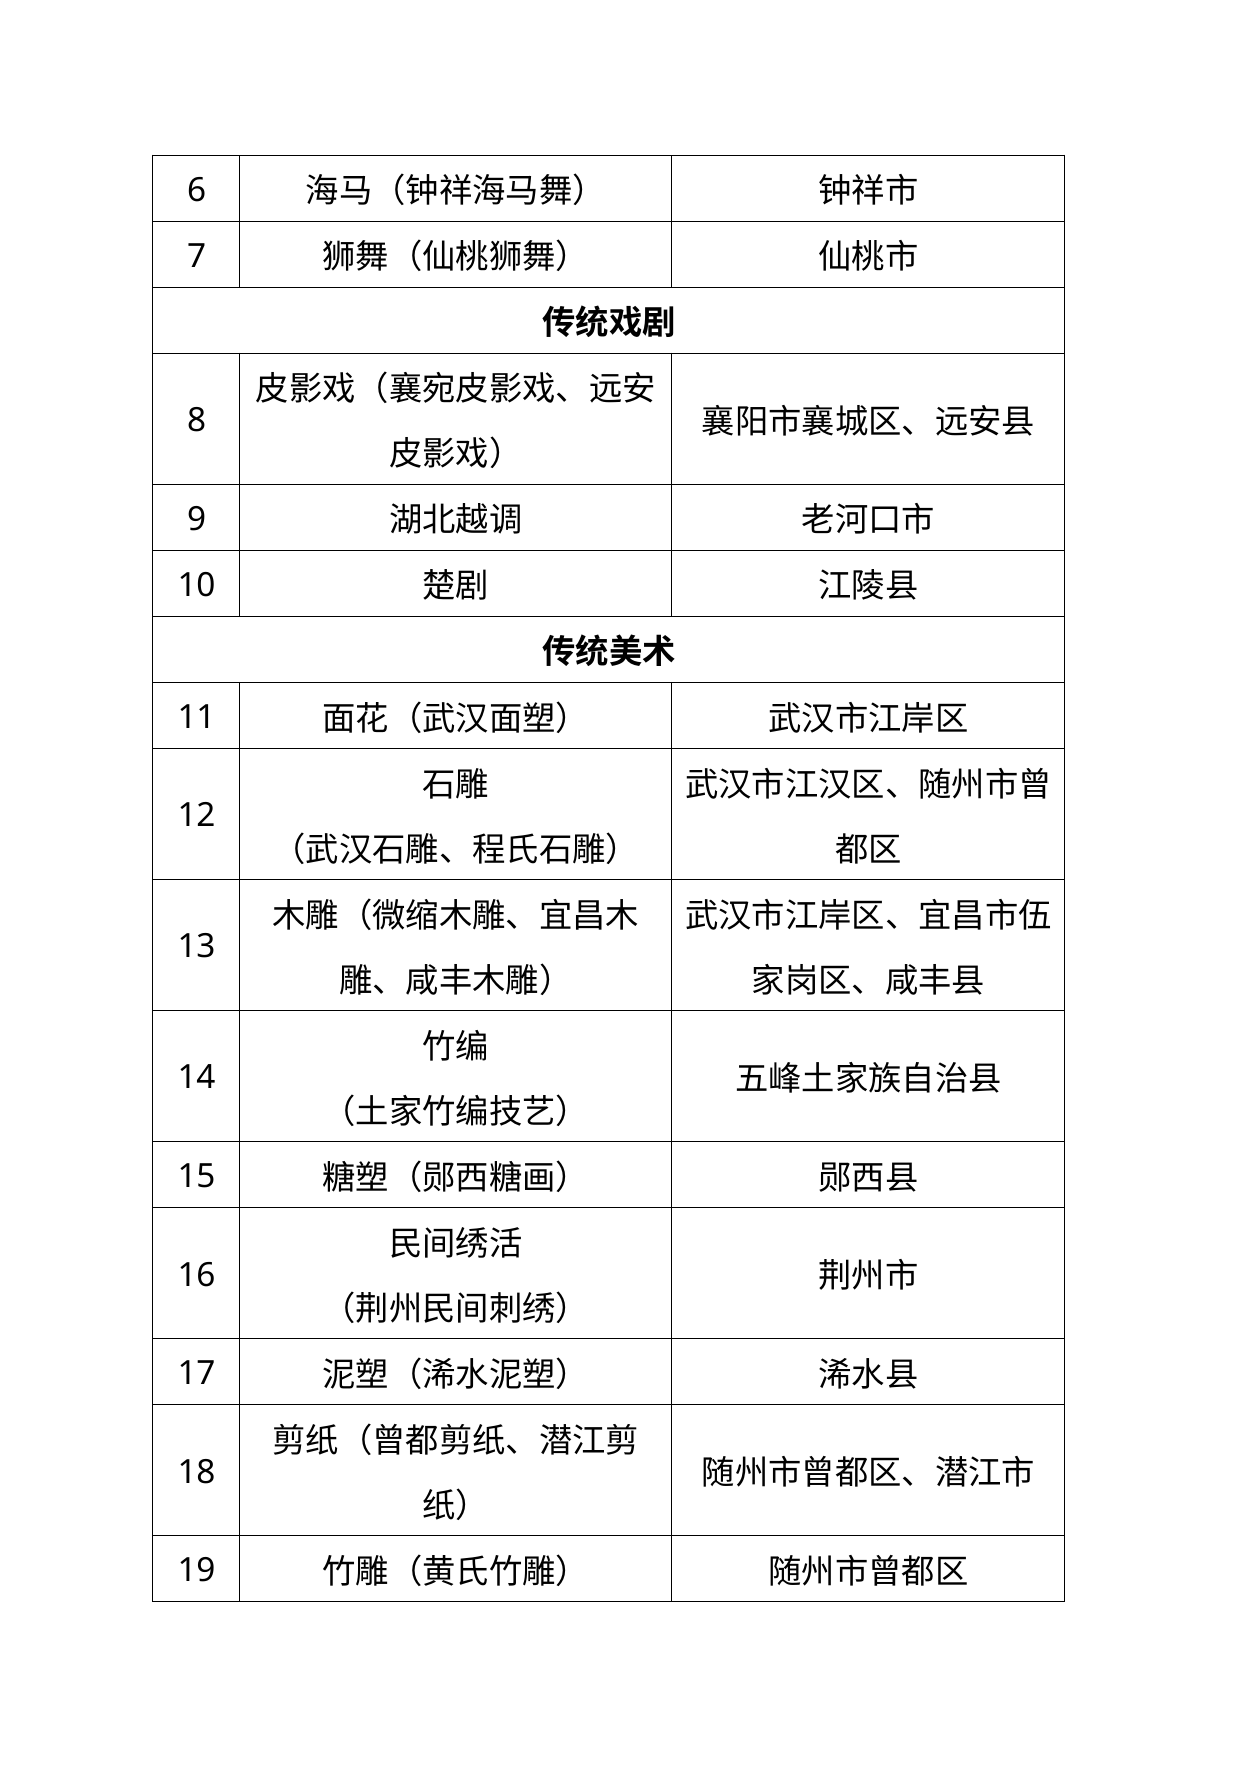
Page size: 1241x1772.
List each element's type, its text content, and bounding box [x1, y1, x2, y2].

table_cell 武汉市江岸区 [672, 683, 1064, 748]
table_cell 钟祥市 [672, 156, 1064, 221]
table_cell 18 [153, 1405, 239, 1535]
table_cell 14 [153, 1011, 239, 1141]
table_cell 15 [153, 1142, 239, 1207]
table_cell 12 [153, 749, 239, 879]
table_cell 竹雕（黄氏竹雕） [240, 1536, 671, 1601]
table_cell 石雕 （武汉石雕、程氏石雕） [240, 749, 671, 879]
table_cell 随州市曾都区、潜江市 [672, 1405, 1064, 1535]
table_cell 江陵县 [672, 551, 1064, 616]
table_cell 郧西县 [672, 1142, 1064, 1207]
table_cell 8 [153, 354, 239, 484]
table_cell 狮舞（仙桃狮舞） [240, 222, 671, 287]
table_cell 海马（钟祥海马舞） [240, 156, 671, 221]
table_cell 荆州市 [672, 1208, 1064, 1338]
table_cell 五峰土家族自治县 [672, 1011, 1064, 1141]
table_cell 武汉市江岸区、宜昌市伍家岗区、咸丰县 [672, 880, 1064, 1010]
table_cell 湖北越调 [240, 485, 671, 550]
table_cell 16 [153, 1208, 239, 1338]
table_cell 随州市曾都区 [672, 1536, 1064, 1601]
table_cell 仙桃市 [672, 222, 1064, 287]
table_cell 剪纸（曾都剪纸、潜江剪纸） [240, 1405, 671, 1535]
table_cell 17 [153, 1339, 239, 1404]
table_cell 木雕（微缩木雕、宜昌木雕、咸丰木雕） [240, 880, 671, 1010]
table_cell 泥塑（浠水泥塑） [240, 1339, 671, 1404]
table_cell 浠水县 [672, 1339, 1064, 1404]
table_cell 13 [153, 880, 239, 1010]
table_cell 竹编 （土家竹编技艺） [240, 1011, 671, 1141]
table_cell 皮影戏（襄宛皮影戏、远安皮影戏） [240, 354, 671, 484]
table_cell 传统美术 [153, 617, 1064, 682]
table_cell 传统戏剧 [153, 288, 1064, 353]
table_cell 面花（武汉面塑） [240, 683, 671, 748]
table_cell 武汉市江汉区、随州市曾都区 [672, 749, 1064, 879]
table_cell 襄阳市襄城区、远安县 [672, 354, 1064, 484]
table_cell 9 [153, 485, 239, 550]
table_cell 老河口市 [672, 485, 1064, 550]
table_cell 糖塑（郧西糖画） [240, 1142, 671, 1207]
table_cell 11 [153, 683, 239, 748]
table_cell 7 [153, 222, 239, 287]
table_cell 19 [153, 1536, 239, 1601]
table_cell 10 [153, 551, 239, 616]
table_cell 6 [153, 156, 239, 221]
table_cell 楚剧 [240, 551, 671, 616]
table_cell 民间绣活 （荆州民间刺绣） [240, 1208, 671, 1338]
